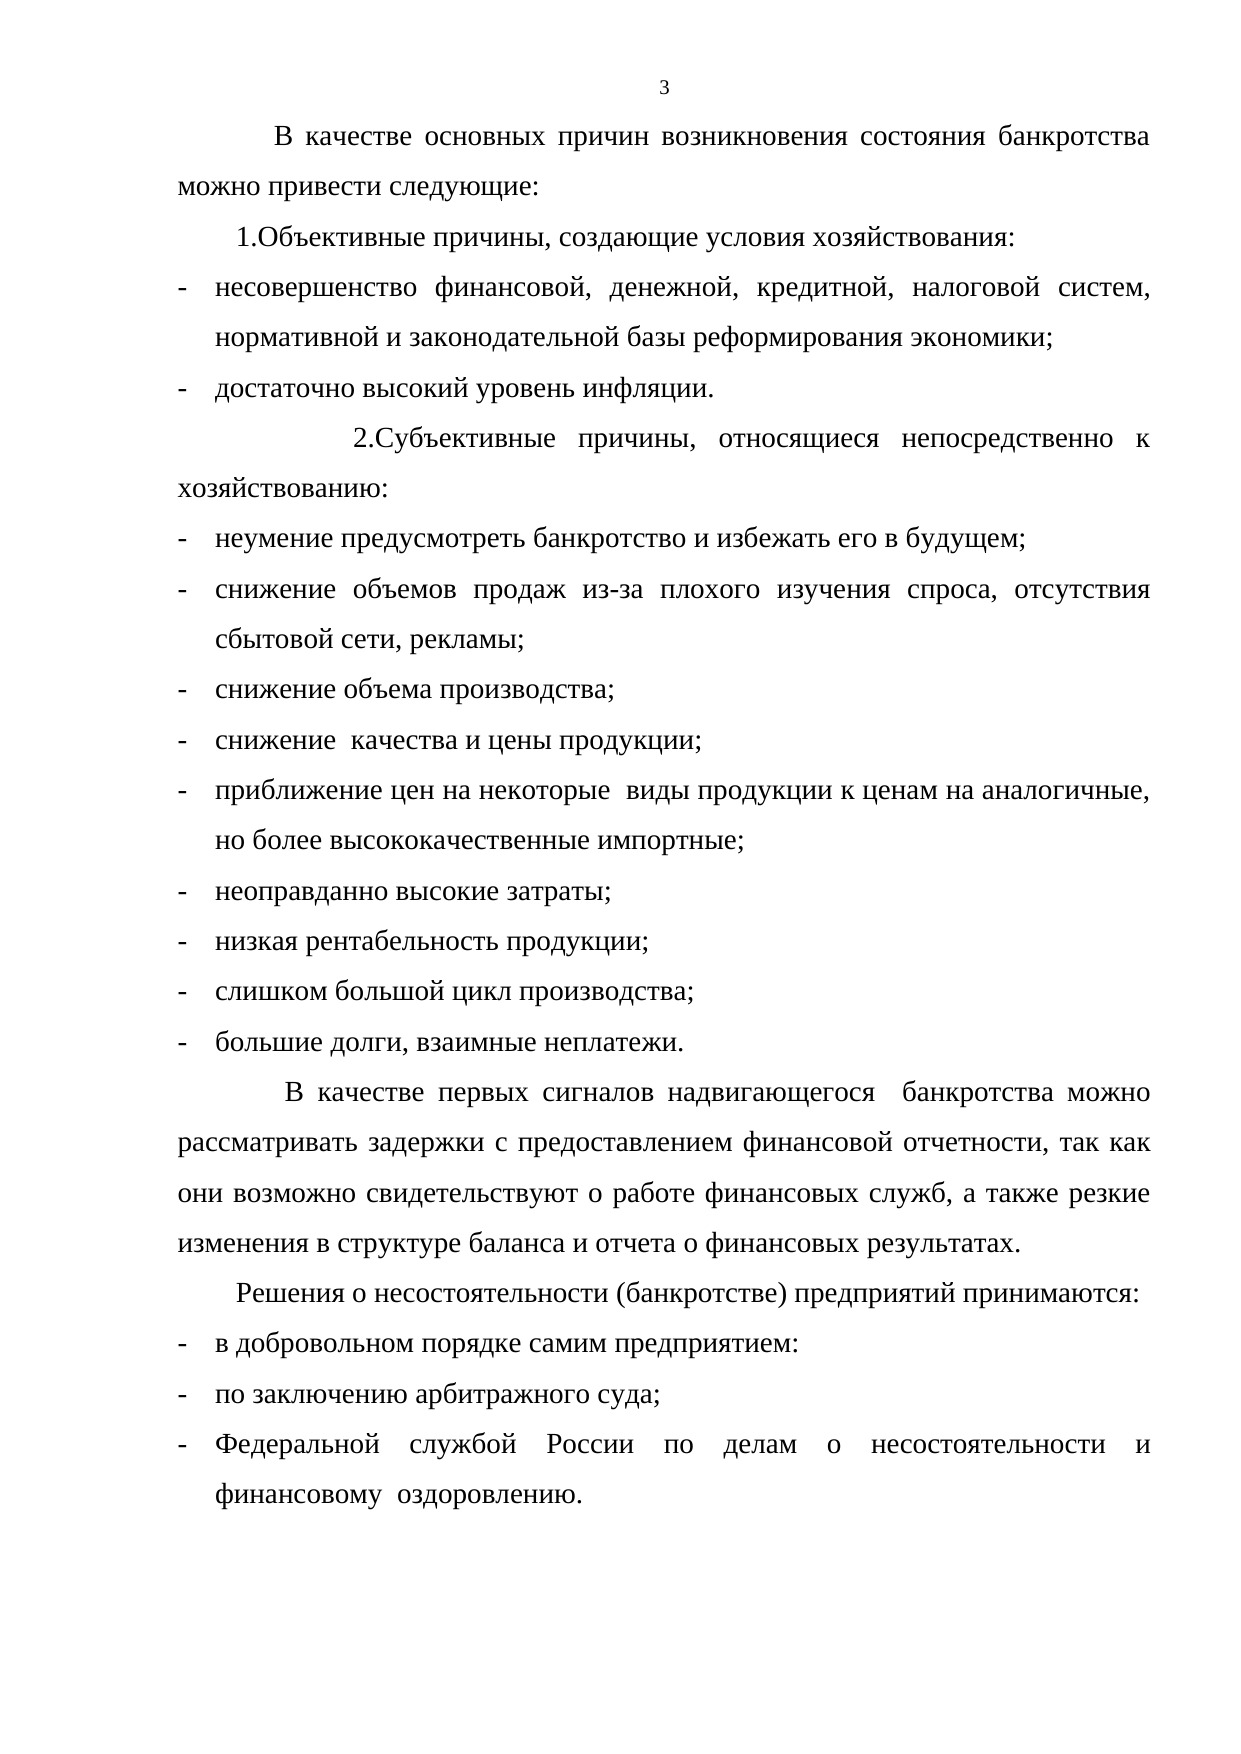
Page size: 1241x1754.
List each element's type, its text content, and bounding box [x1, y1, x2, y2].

text 2.Субъективные причины, относящиеся непосредственно к хозяйствованию: [177, 420, 1152, 504]
text Решения о несостоятельности (банкротстве) предприятий принимаются: [177, 1275, 1152, 1309]
text В качестве основных причин возникновения состояния банкротства можно привести следующие: [177, 118, 1152, 202]
text В качестве первых сигналов надвигающегося банкротства можно рассматривать задержки с предоставлением финансовой отчетности, так как они возможно свидетельствуют о работе финансовых служб, а также резкие изменения в структуре баланса и отчета о финансовых результатах. [177, 1074, 1152, 1258]
list по заключению арбитражного суда; [177, 1376, 1152, 1409]
list неоправданно высокие затраты; [177, 873, 1152, 906]
list Федеральной службой России по делам о несостоятельности и финансовому оздоровлению. [177, 1426, 1152, 1510]
list неумение предусмотреть банкротство и избежать его в будущем; [177, 521, 1152, 554]
list низкая рентабельность продукции; [177, 923, 1152, 957]
list несовершенство финансовой, денежной, кредитной, налоговой систем, нормативной и законодательной базы реформирования экономики; [177, 269, 1152, 353]
text 1.Объективные причины, создающие условия хозяйствования: [177, 219, 1152, 252]
list снижение объемов продаж из-за плохого изучения спроса, отсутствия сбытовой сети, рекламы; [177, 571, 1152, 655]
list слишком большой цикл производства; [177, 973, 1152, 1007]
list большие долги, взаимные неплатежи. [177, 1024, 1152, 1057]
list достаточно высокий уровень инфляции. [177, 370, 1152, 403]
list снижение качества и цены продукции; [177, 722, 1152, 755]
list в добровольном порядке самим предприятием: [177, 1326, 1152, 1359]
list снижение объема производства; [177, 672, 1152, 705]
list приближение цен на некоторые виды продукции к ценам на аналогичные, но более высококачественные импортные; [177, 772, 1152, 856]
